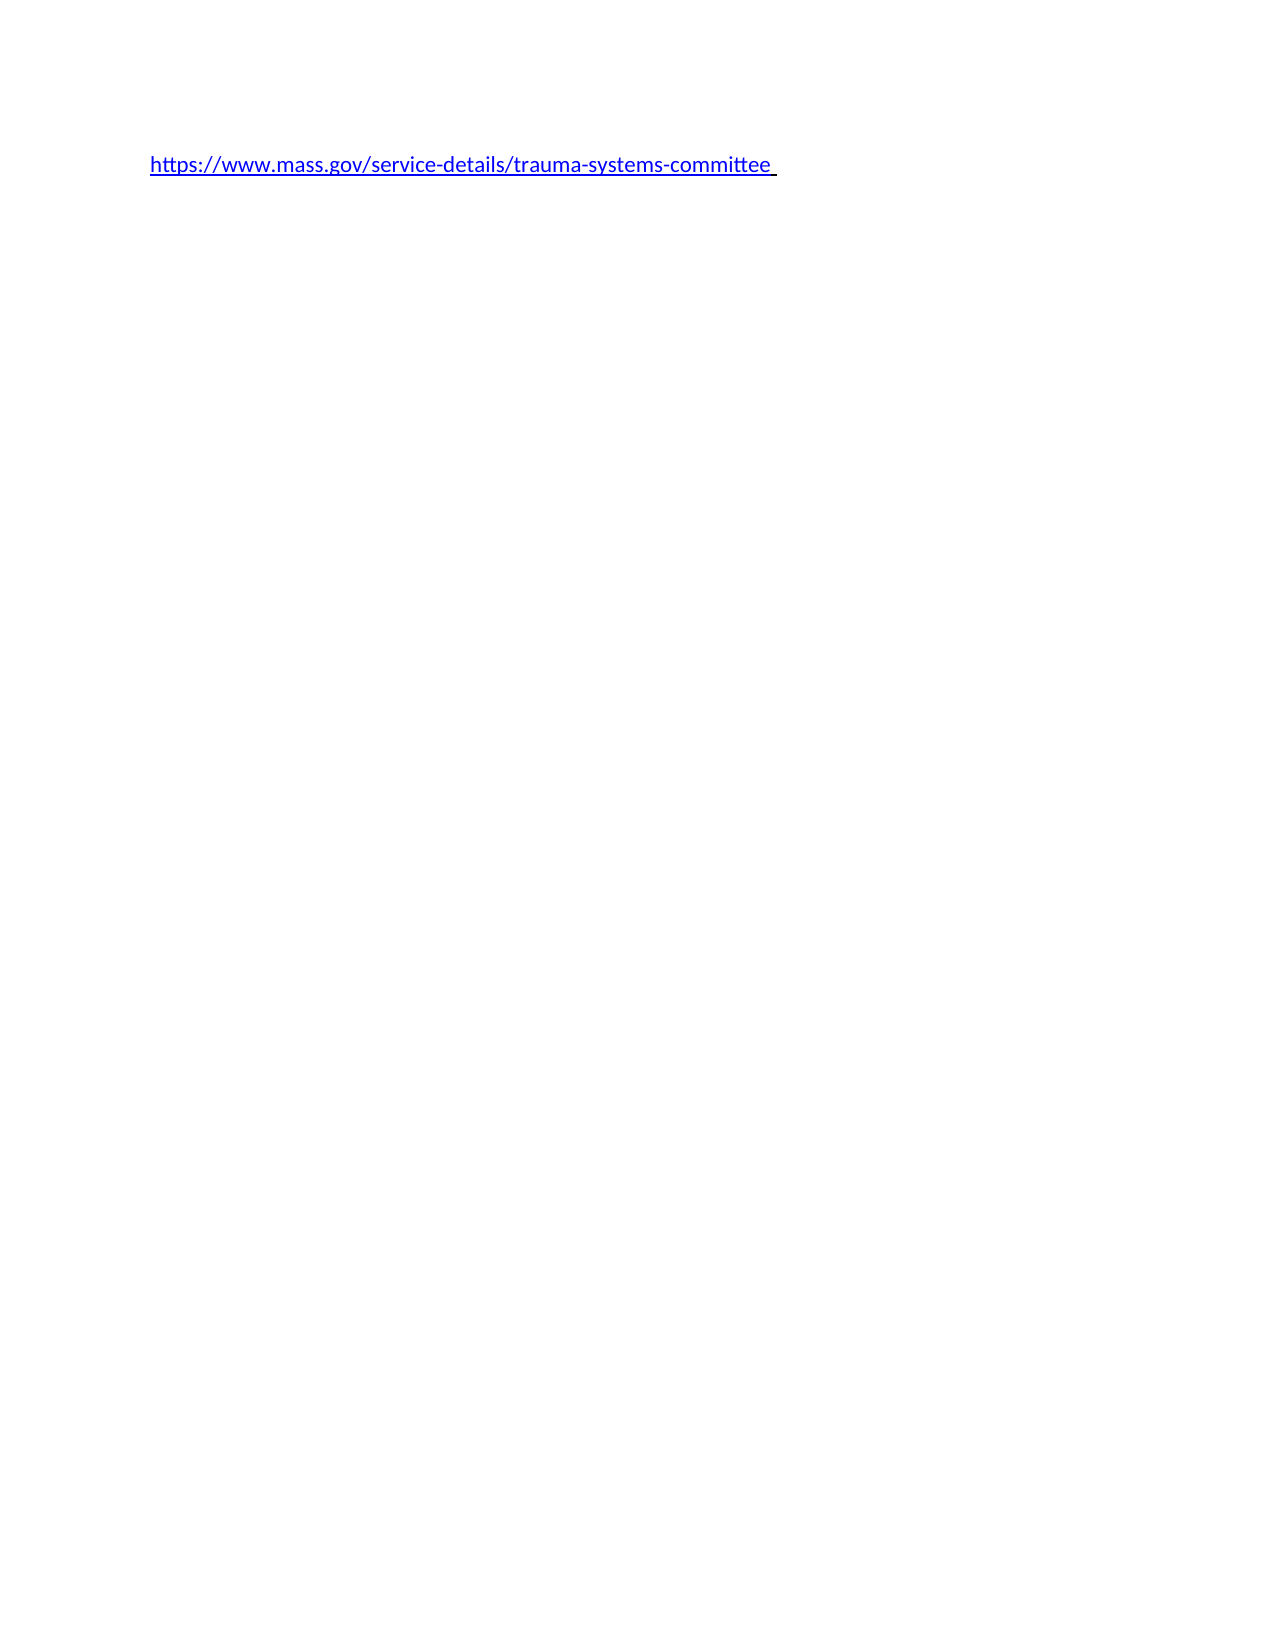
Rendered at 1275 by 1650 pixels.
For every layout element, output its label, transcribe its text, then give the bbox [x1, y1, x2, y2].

text https://www.mass.gov/service-details/trauma-systems-committee [150, 150, 1125, 178]
